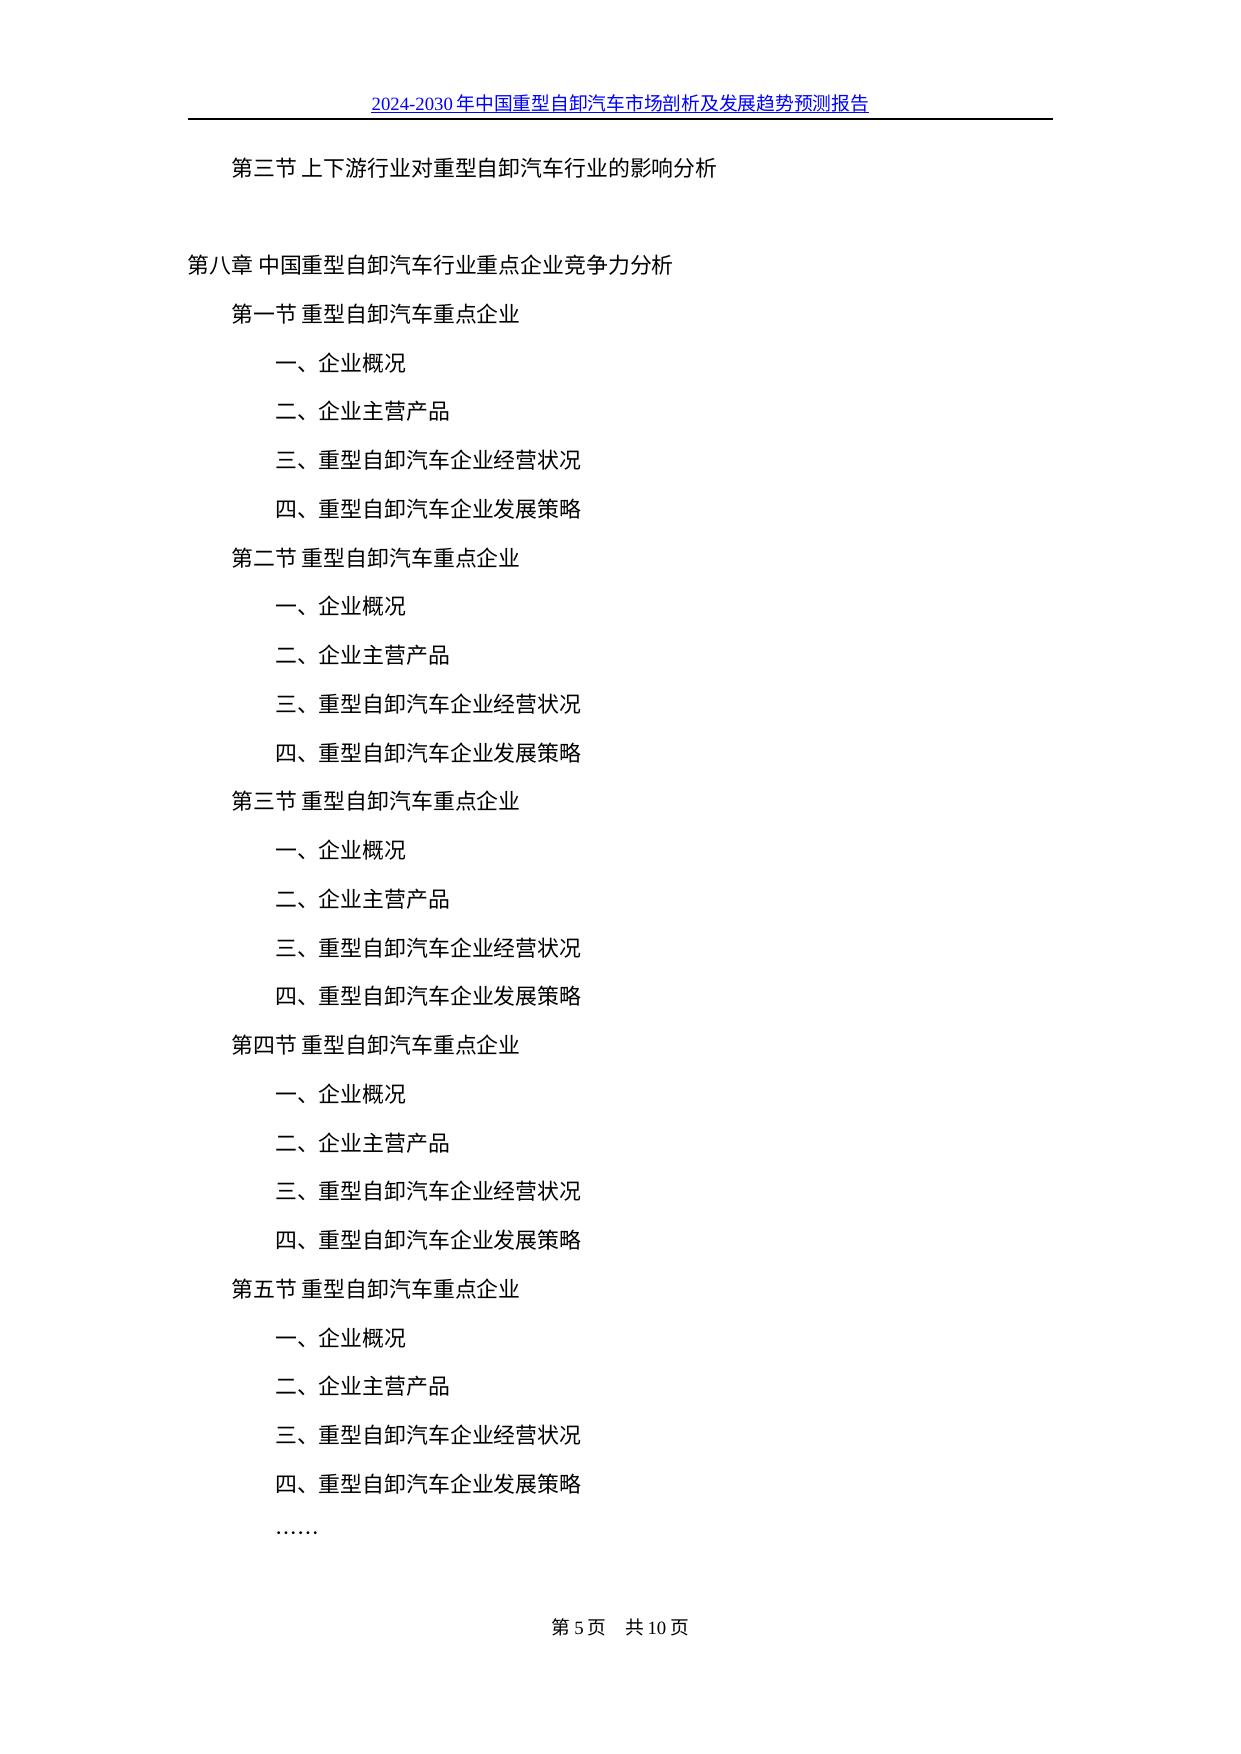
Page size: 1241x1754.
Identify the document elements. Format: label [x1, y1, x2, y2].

text [187, 150, 1053, 1548]
